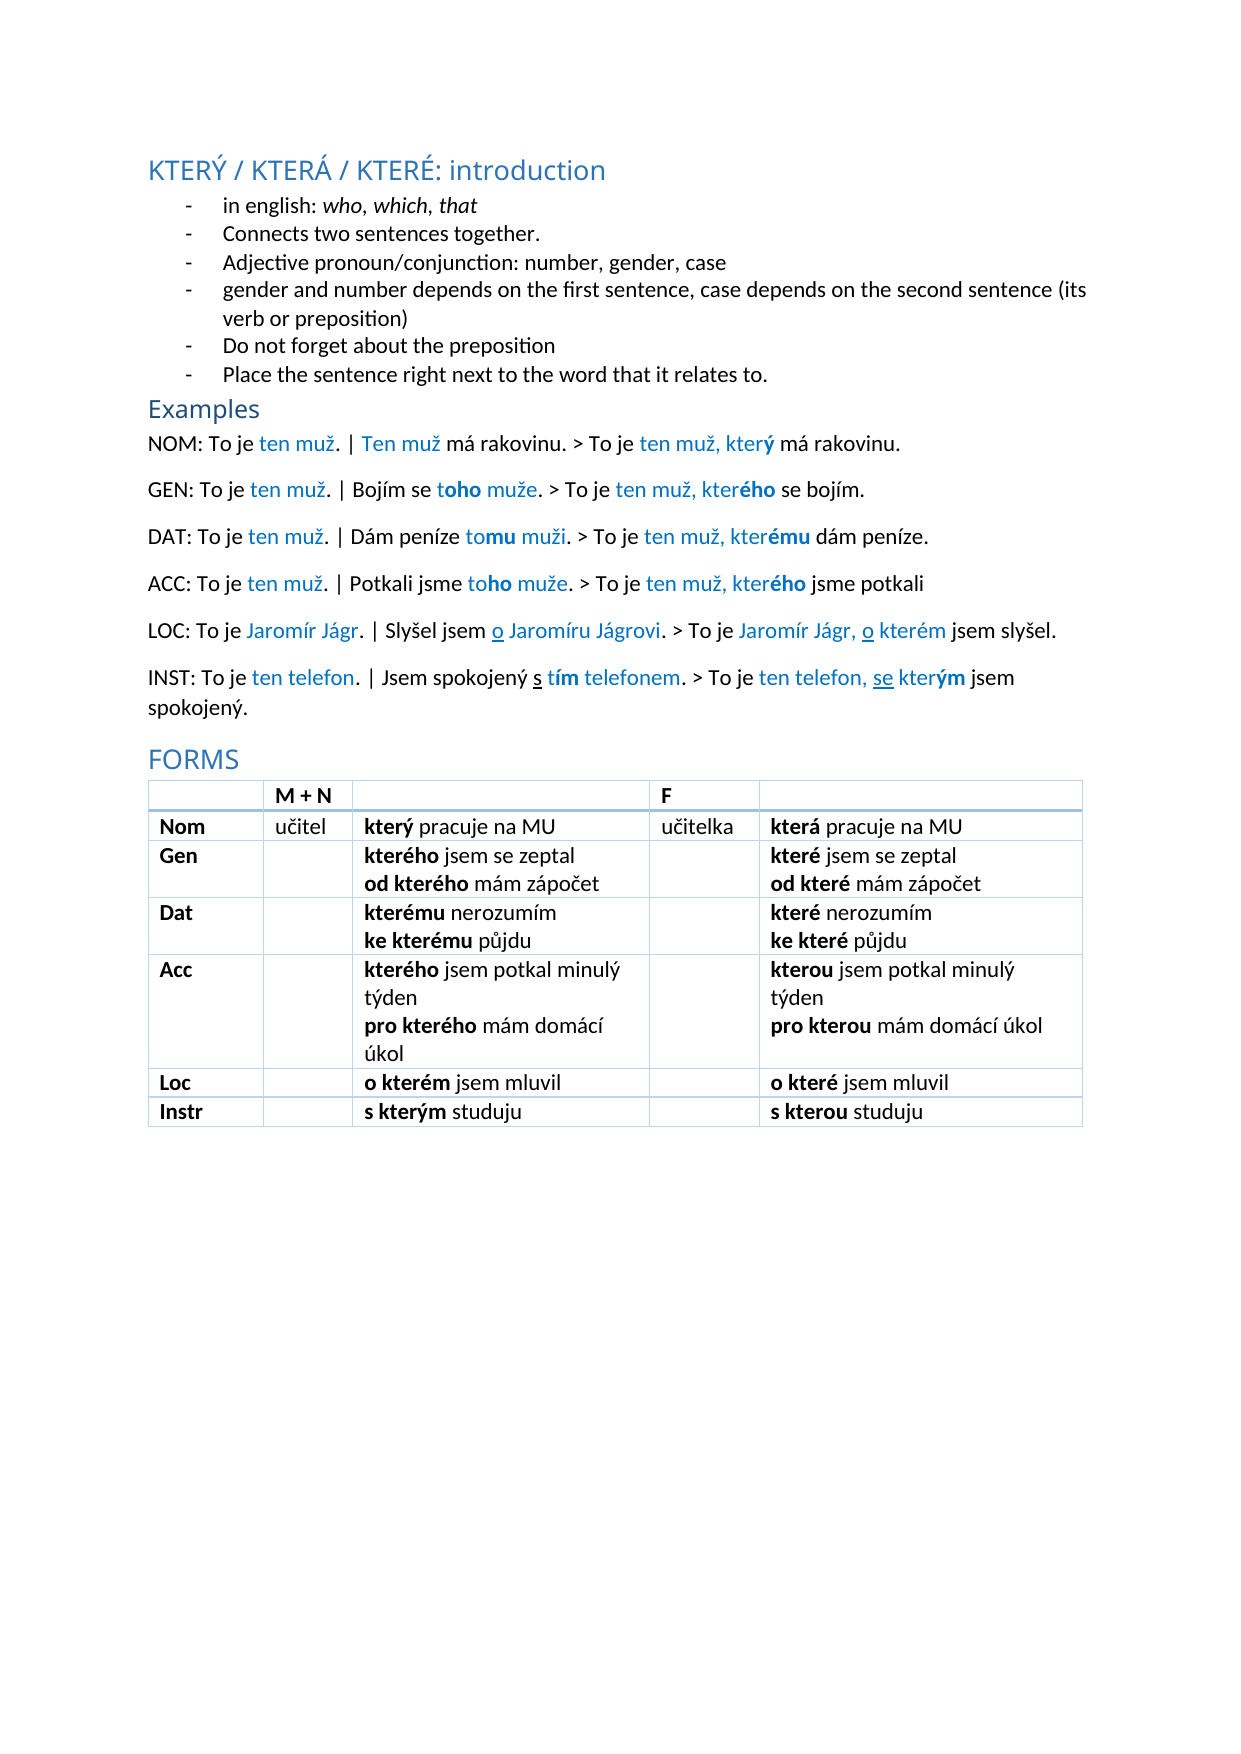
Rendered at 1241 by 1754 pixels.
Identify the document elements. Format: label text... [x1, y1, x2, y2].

table_cell učitelka [650, 812, 759, 840]
text LOC: To je Jaromír Jágr. | Slyšel jsem o Jaromíru Jágrovi. > To je Jaromír Jágr, o kterém jsem slyšel. [148, 616, 1093, 644]
table_cell [650, 841, 759, 897]
table_cell [650, 898, 759, 954]
table_cell Gen [149, 841, 263, 897]
table_cell Nom [149, 812, 263, 840]
text ACC: To je ten muž. | Potkali jsme toho muže. > To je ten muž, kterého jsme potkali [148, 569, 1093, 597]
list in english: who, which, that [185, 192, 1093, 219]
table_header [760, 781, 1082, 809]
list Connects two sentences together. [185, 219, 1093, 248]
list Place the sentence right next to the word that it relates to. [185, 360, 1093, 388]
table_header M + N [264, 781, 352, 809]
table_cell kterého jsem potkal minulý týden pro kterého mám domácí úkol [353, 955, 649, 1067]
table_cell Dat [149, 898, 263, 954]
list gender and number depends on the first sentence, case depends on the second sentence (its verb or preposition) [185, 276, 1093, 332]
text INST: To je ten telefon. | Jsem spokojený s tím telefonem. > To je ten telefon, se kterým jsem spokojený. [148, 663, 1093, 721]
table_cell která pracuje na MU [760, 812, 1082, 840]
table_cell kterého jsem se zeptal od kterého mám zápočet [353, 841, 649, 897]
table_cell [650, 955, 759, 1067]
table_cell [264, 1069, 352, 1096]
text Examples [148, 392, 1093, 426]
table_cell s kterým studuju [353, 1098, 649, 1126]
list Adjective pronoun/conjunction: number, gender, case [185, 248, 1093, 276]
table_cell [264, 898, 352, 954]
text DAT: To je ten muž. | Dám peníze tomu muži. > To je ten muž, kterému dám peníze. [148, 522, 1093, 550]
table_cell Acc [149, 955, 263, 1067]
text GEN: To je ten muž. | Bojím se toho muže. > To je ten muž, kterého se bojím. [148, 476, 1093, 503]
table_cell Instr [149, 1098, 263, 1126]
table_cell které nerozumím ke které půjdu [760, 898, 1082, 954]
text NOM: To je ten muž. | Ten muž má rakovinu. > To je ten muž, který má rakovinu. [148, 429, 1093, 457]
table_cell o kterém jsem mluvil [353, 1069, 649, 1096]
table_header [149, 781, 263, 809]
table_cell [650, 1069, 759, 1096]
table_header F [650, 781, 759, 809]
table_cell kterému nerozumím ke kterému půjdu [353, 898, 649, 954]
table_cell Loc [149, 1069, 263, 1096]
table_cell o které jsem mluvil [760, 1069, 1082, 1096]
table_cell s kterou studuju [760, 1098, 1082, 1126]
table_cell učitel [264, 812, 352, 840]
table_cell [264, 841, 352, 897]
text KTERÝ / KTERÁ / KTERÉ: introduction [148, 152, 1093, 189]
text FORMS [148, 740, 1093, 777]
list Do not forget about the preposition [185, 332, 1093, 360]
table_cell [264, 1098, 352, 1126]
table_header [353, 781, 649, 809]
table_cell [650, 1098, 759, 1126]
table_cell které jsem se zeptal od které mám zápočet [760, 841, 1082, 897]
table_cell kterou jsem potkal minulý týden pro kterou mám domácí úkol [760, 955, 1082, 1067]
table_cell který pracuje na MU [353, 812, 649, 840]
table_cell [264, 955, 352, 1067]
